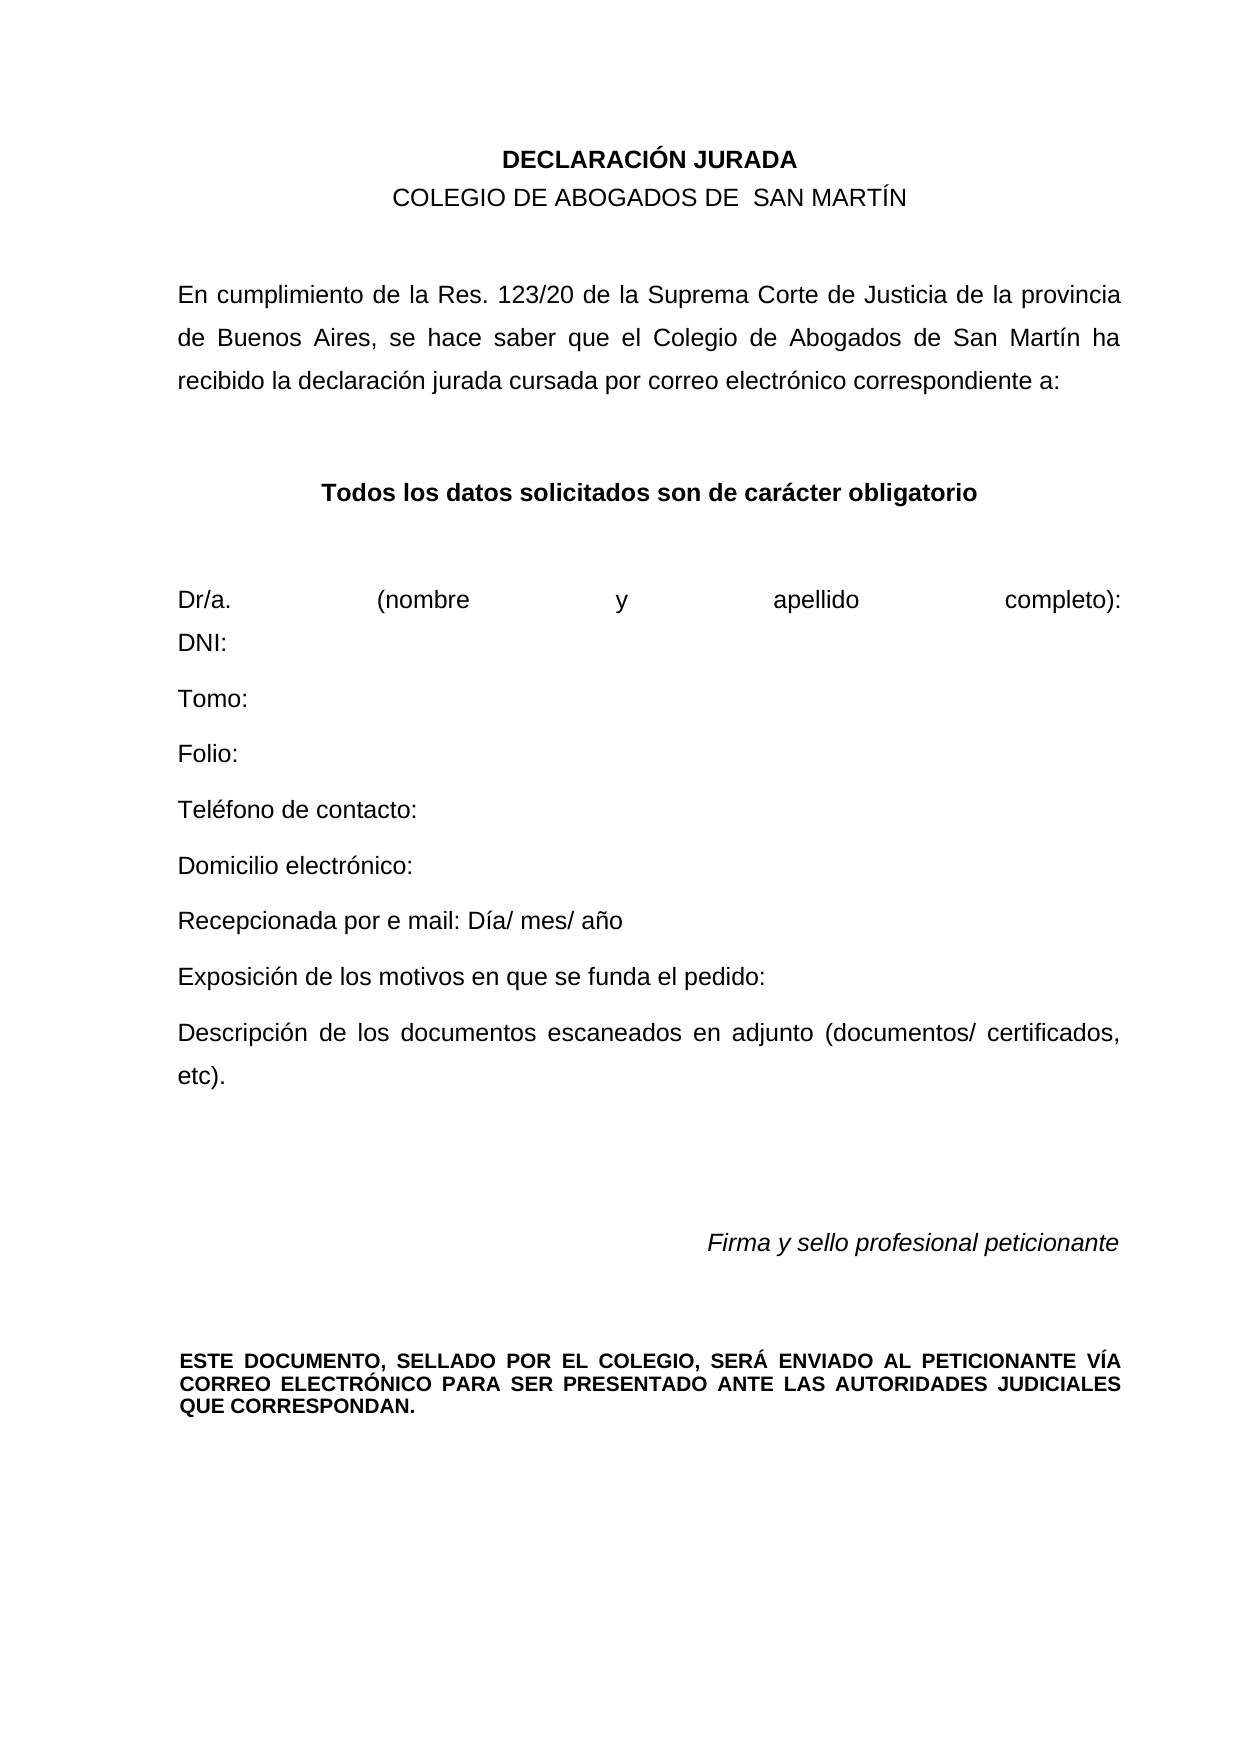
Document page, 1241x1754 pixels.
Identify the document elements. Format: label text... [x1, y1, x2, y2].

text Descripción de los documentos escaneados en adjunto (documentos/ certificados, etc). [177, 1018, 1122, 1089]
text Todos los datos solicitados son de carácter obligatorio [177, 477, 1122, 506]
text Recepcionada por e mail: Día/ mes/ año [177, 906, 1122, 935]
text Domicilio electrónico: [177, 851, 1122, 879]
text Teléfono de contacto: [177, 795, 1122, 824]
text Firma y sello profesional peticionante [177, 1228, 1122, 1256]
text COLEGIO DE ABOGADOS DE SAN MARTÍN [177, 186, 1122, 212]
text ESTE DOCUMENTO, SELLADO POR EL COLEGIO, SERÁ ENVIADO AL PETICIONANTE VÍA CORREO ELECTRÓNICO PARA SER PRESENTADO ANTE LAS AUTORIDADES JUDICIALES QUE CORRESPONDAN. [179, 1351, 1122, 1418]
text Folio: [177, 739, 1122, 768]
text DECLARACIÓN JURADA [177, 148, 1122, 173]
text En cumplimiento de la Res. 123/20 de la Suprema Corte de Justicia de la provincia de Buenos Aires, se hace saber que el Colegio de Abogados de San Martín ha recibido la declaración jurada cursada por correo electrónico correspondiente a: [177, 280, 1122, 395]
text Dr/a. (nombre y apellido completo): DNI: [177, 585, 1122, 657]
text Tomo: [177, 684, 1122, 713]
text Exposición de los motivos en que se funda el pedido: [177, 962, 1122, 991]
